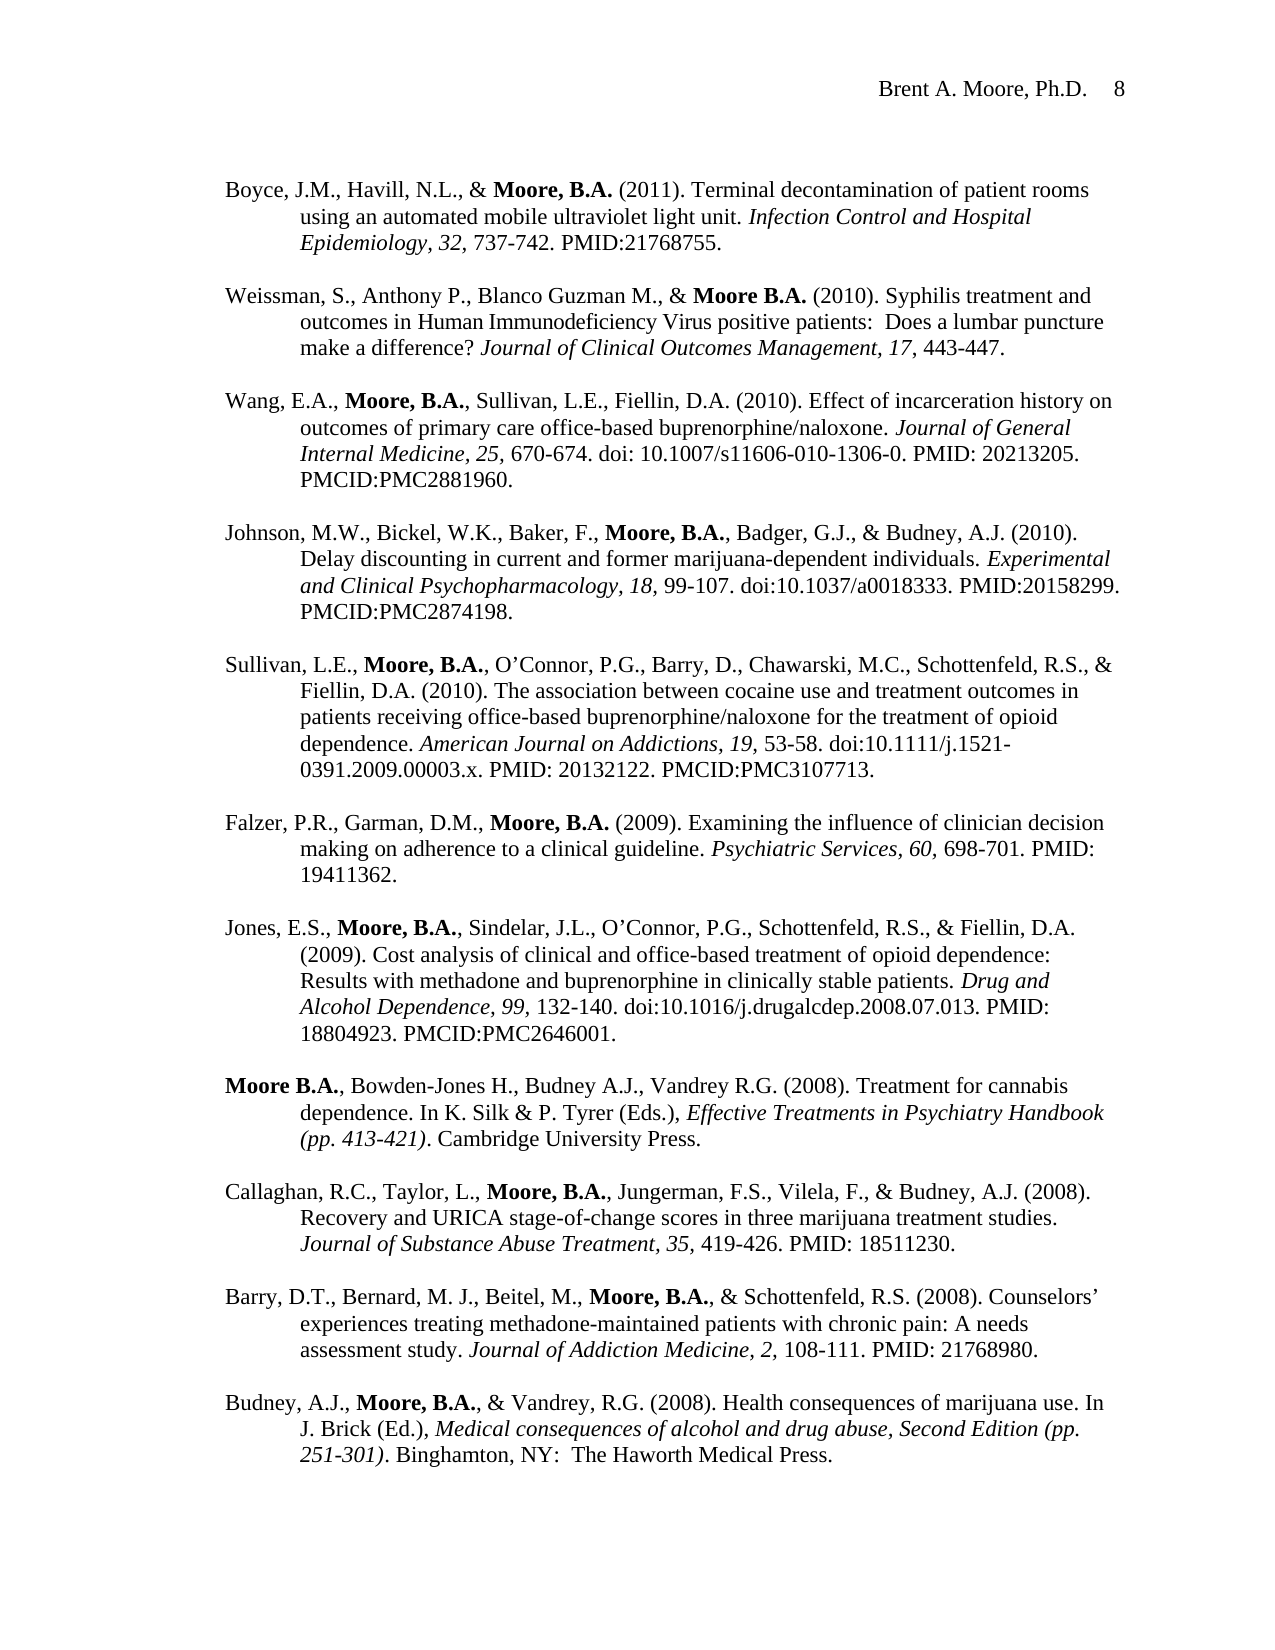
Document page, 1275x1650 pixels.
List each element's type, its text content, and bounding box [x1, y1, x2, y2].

text Moore B.A., Bowden-Jones H., Budney A.J., Vandrey R.G. (2008). Treatment for cannabis dependence. In K. Silk & P. Tyrer (Eds.), Effective Treatments in Psychiatry Handbook (pp. 413-421). Cambridge University Press. [225, 1072, 1125, 1151]
text Budney, A.J., Moore, B.A., & Vandrey, R.G. (2008). Health consequences of marijuana use. In J. Brick (Ed.), Medical consequences of alcohol and drug abuse, Second Edition (pp. 251-301). Binghamton, : The Medical Press. [225, 1389, 1125, 1468]
text Johnson, M.W., Bickel, W.K., Baker, F., Moore, B.A., Badger, G.J., & Budney, A.J. (2010). Delay discounting in current and former marijuana-dependent individuals. Experimental and Clinical Psychopharmacology, 18, 99-107. doi:10.1037/a0018333. PMID:20158299. PMCID:PMC2874198. [225, 519, 1125, 624]
text Falzer, P.R., Garman, D.M., Moore, B.A. (2009). Examining the influence of clinician decision making on adherence to a clinical guideline. Psychiatric Services, 60, 698-701. PMID: 19411362. [225, 809, 1125, 888]
text Wang, E.A., Moore, B.A., Sullivan, L.E., Fiellin, D.A. (2010). Effect of incarceration history on outcomes of primary care office-based buprenorphine/naloxone. Journal of General Internal Medicine, 25, 670-674. doi: 10.1007/s11606-010-1306-0. PMID: 20213205. PMCID:PMC2881960. [225, 387, 1125, 493]
text Sullivan, L.E., Moore, B.A., O’Connor, P.G., Barry, D., Chawarski, M.C., Schottenfeld, R.S., & Fiellin, D.A. (2010). The association between cocaine use and treatment outcomes in patients receiving office-based buprenorphine/naloxone for the treatment of opioid dependence. American Journal on Addictions, 19, 53-58. doi:10.1111/j.1521-0391.2009.00003.x. PMID: 20132122. PMCID:PMC3107713. [225, 651, 1125, 782]
text Jones, E.S., Moore, B.A., Sindelar, J.L., O’Connor, P.G., Schottenfeld, R.S., & Fiellin, D.A. (2009). Cost analysis of clinical and office-based treatment of opioid dependence: Results with methadone and buprenorphine in clinically stable patients. Drug and Alcohol Dependence, 99, 132-140. doi:10.1016/j.drugalcdep.2008.07.013. PMID: 18804923. PMCID:PMC2646001. [225, 914, 1125, 1046]
text Callaghan, R.C., Taylor, L., Moore, B.A., Jungerman, F.S., Vilela, F., & Budney, A.J. (2008). Recovery and URICA stage-of-change scores in three marijuana treatment studies. Journal of Substance Abuse Treatment, 35, 419-426. PMID: 18511230. [225, 1178, 1125, 1257]
text Weissman, S., Anthony P., Blanco Guzman M., & Moore B.A. (2010). Syphilis treatment and outcomes in Human Immunodeficiency Virus positive patients: Does a lumbar puncture make a difference? Journal of Clinical Outcomes Management, 17, 443-447. [225, 282, 1125, 361]
text Barry, D.T., Bernard, M. J., Beitel, M., Moore, B.A., & Schottenfeld, R.S. (2008). Counselors’ experiences treating methadone-maintained patients with chronic pain: A needs assessment study. Journal of Addiction Medicine, 2, 108-111. PMID: 21768980. [225, 1283, 1125, 1362]
text Boyce, J.M., Havill, N.L., & Moore, B.A. (2011). Terminal decontamination of patient rooms using an automated mobile ultraviolet light unit. Infection Control and Hospital Epidemiology, 32, 737-742. PMID:21768755. [225, 176, 1125, 255]
